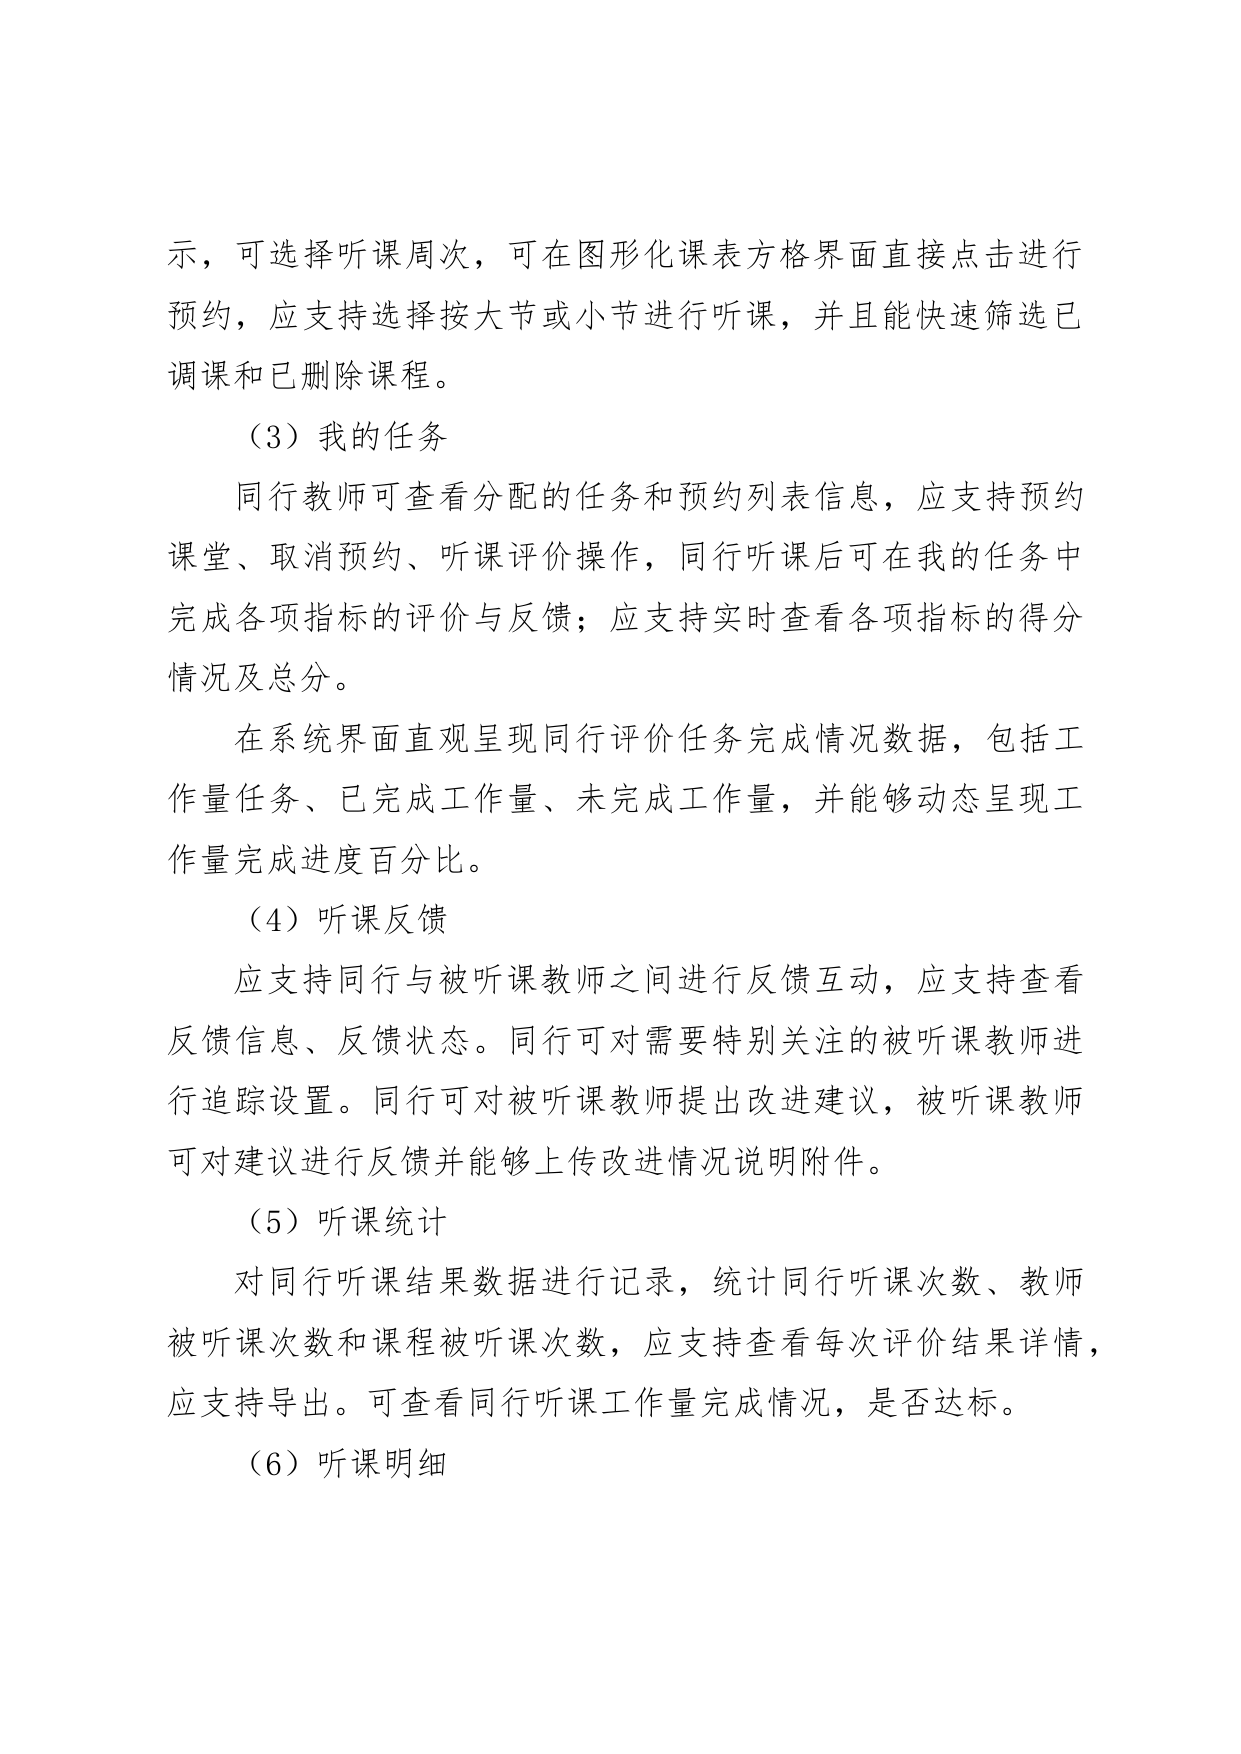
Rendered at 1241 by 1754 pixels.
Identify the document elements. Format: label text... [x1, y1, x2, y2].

text （6）听课明细 [165, 1427, 1087, 1487]
text （5）听课统计 [165, 1185, 1087, 1246]
text 对同行听课结果数据进行记录，统计同行听课次数、教师被听课次数和课程被听课次数，应支持查看每次评价结果详情，应支持导出。可查看同行听课工作量完成情况，是否达标。 [165, 1246, 1087, 1427]
text 应支持同行与被听课教师之间进行反馈互动，应支持查看反馈信息、反馈状态。同行可对需要特别关注的被听课教师进行追踪设置。同行可对被听课教师提出改进建议，被听课教师可对建议进行反馈并能够上传改进情况说明附件。 [165, 943, 1087, 1185]
text 同行教师可查看分配的任务和预约列表信息，应支持预约课堂、取消预约、听课评价操作，同行听课后可在我的任务中完成各项指标的评价与反馈；应支持实时查看各项指标的得分情况及总分。 [165, 460, 1087, 702]
text （4）听课反馈 [165, 883, 1087, 943]
text 在系统界面直观呈现同行评价任务完成情况数据，包括工作量任务、已完成工作量、未完成工作量，并能够动态呈现工作量完成进度百分比。 [165, 702, 1087, 883]
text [165, 218, 1087, 400]
text （3）我的任务 [165, 400, 1087, 460]
